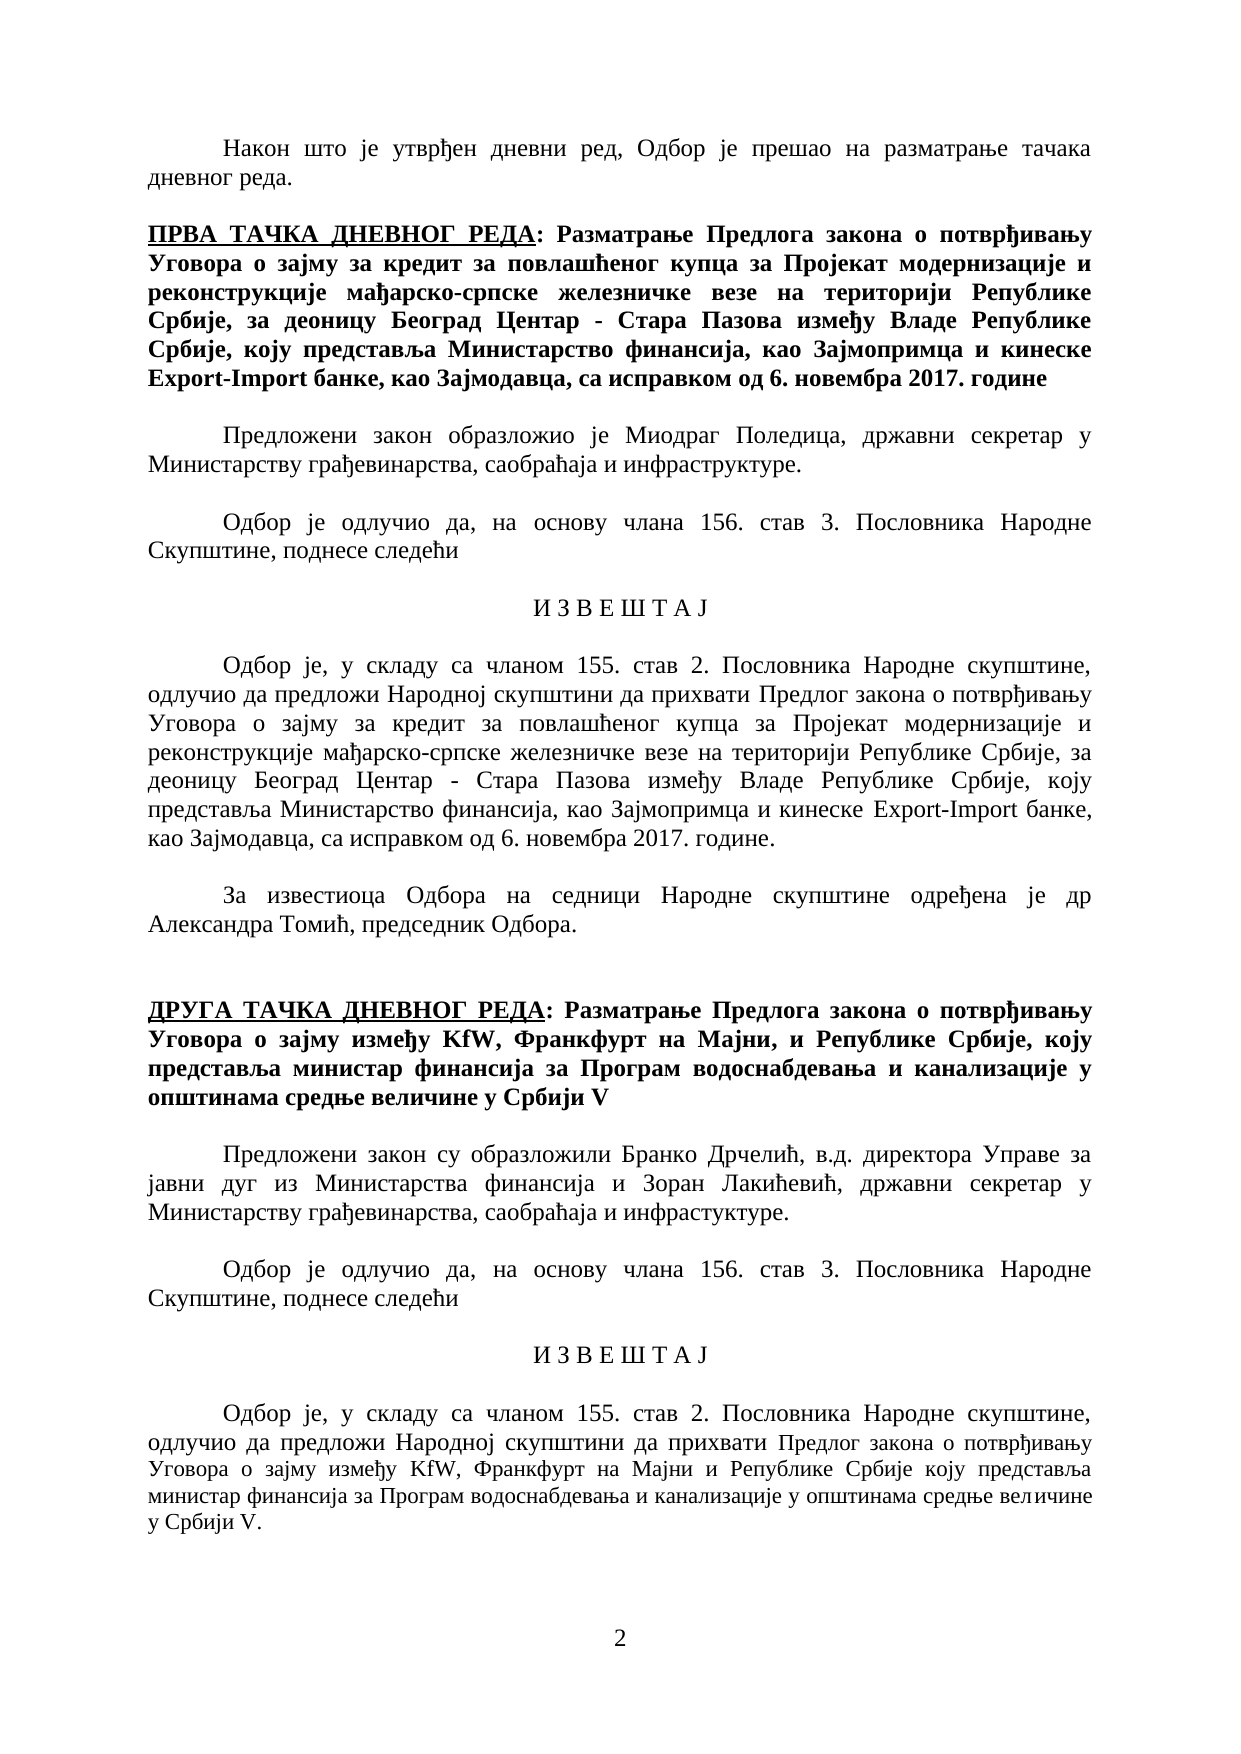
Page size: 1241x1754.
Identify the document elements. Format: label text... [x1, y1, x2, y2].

text Одбор је одлучио да, на основу члана 156. став 3. Пословника Народне Скупштине, поднесе следећи [148, 507, 1092, 564]
text Након што је утврђен дневни ред, Одбор је прешао на разматрање тачака дневног реда. [148, 133, 1092, 190]
text ДРУГА ТАЧКА ДНЕВНОГ РЕДА: Разматрање Предлога закона о потврђивању Уговора о зајму између KfW, Франкфурт на Мајни, и Републике Србије, коју представља министар финансија за Програм водоснабдевања и канализације у општинама средње величине у Србији V [148, 995, 1092, 1110]
text Одбор је, у складу са чланом 155. став 2. Пословника Народне скупштине, одлучио да предложи Народној скупштини да прихвати Предлог закона о потврђивању Уговора о зајму између KfW, Франкфурт на Мајни и Републике Србије коју представља министар финансија за Програм водоснабдевања и канализације у општинама средње величине у Србији V. [148, 1398, 1092, 1534]
text Предложени закон образложио је Миодраг Поледица, државни секретар у Министарству грађевинарства, саобраћаја и инфраструктуре. [148, 420, 1092, 478]
text Одбор је, у складу са чланом 155. став 2. Пословника Народне скупштине, одлучио да предложи Народној скупштини да прихвати Предлог закона о потврђивању Уговора о зајму за кредит за повлашћеног купца за Пројекат модернизације и реконструкције мађарско-српске железничке везе на територији Републике Србије, за деоницу Београд Центар - Стара Пазова између Владе Републике Србије, коју представља Министарство финансија, као Зајмопримца и кинеске Export-Import банке, као Зајмодавца, са исправком од 6. новембра 2017. године. [148, 650, 1092, 852]
text И З В Е Ш Т А Ј [148, 593, 1092, 622]
text И З В Е Ш Т А Ј [148, 1340, 1092, 1369]
text За известиоца Одбора на седници Народне скупштине одређена је др Александра Томић, председник Одбора. [148, 880, 1092, 938]
text Одбор је одлучио да, на основу члана 156. став 3. Пословника Народне Скупштине, поднесе следећи [148, 1254, 1092, 1312]
text ПРВА ТАЧКА ДНЕВНОГ РЕДА: Разматрање Предлога закона о потврђивању Уговора о зајму за кредит за повлашћеног купца за Пројекат модернизације и реконструкције мађарско-српске железничке везе на територији Републике Србије, за деоницу Београд Центар - Стара Пазова између Владе Републике Србије, коју представља Министарство финансија, као Зајмопримца и кинеске Export-Import банке, као Зајмодавца, са исправком од 6. новембра 2017. године [148, 219, 1092, 392]
text Предложени закон су образложили Бранко Дрчелић, в.д. директора Управе за јавни дуг из Министарства финансија и Зоран Лакићевић, државни секретар у Министарству грађевинарства, саобраћаја и инфрастуктуре. [148, 1139, 1092, 1225]
